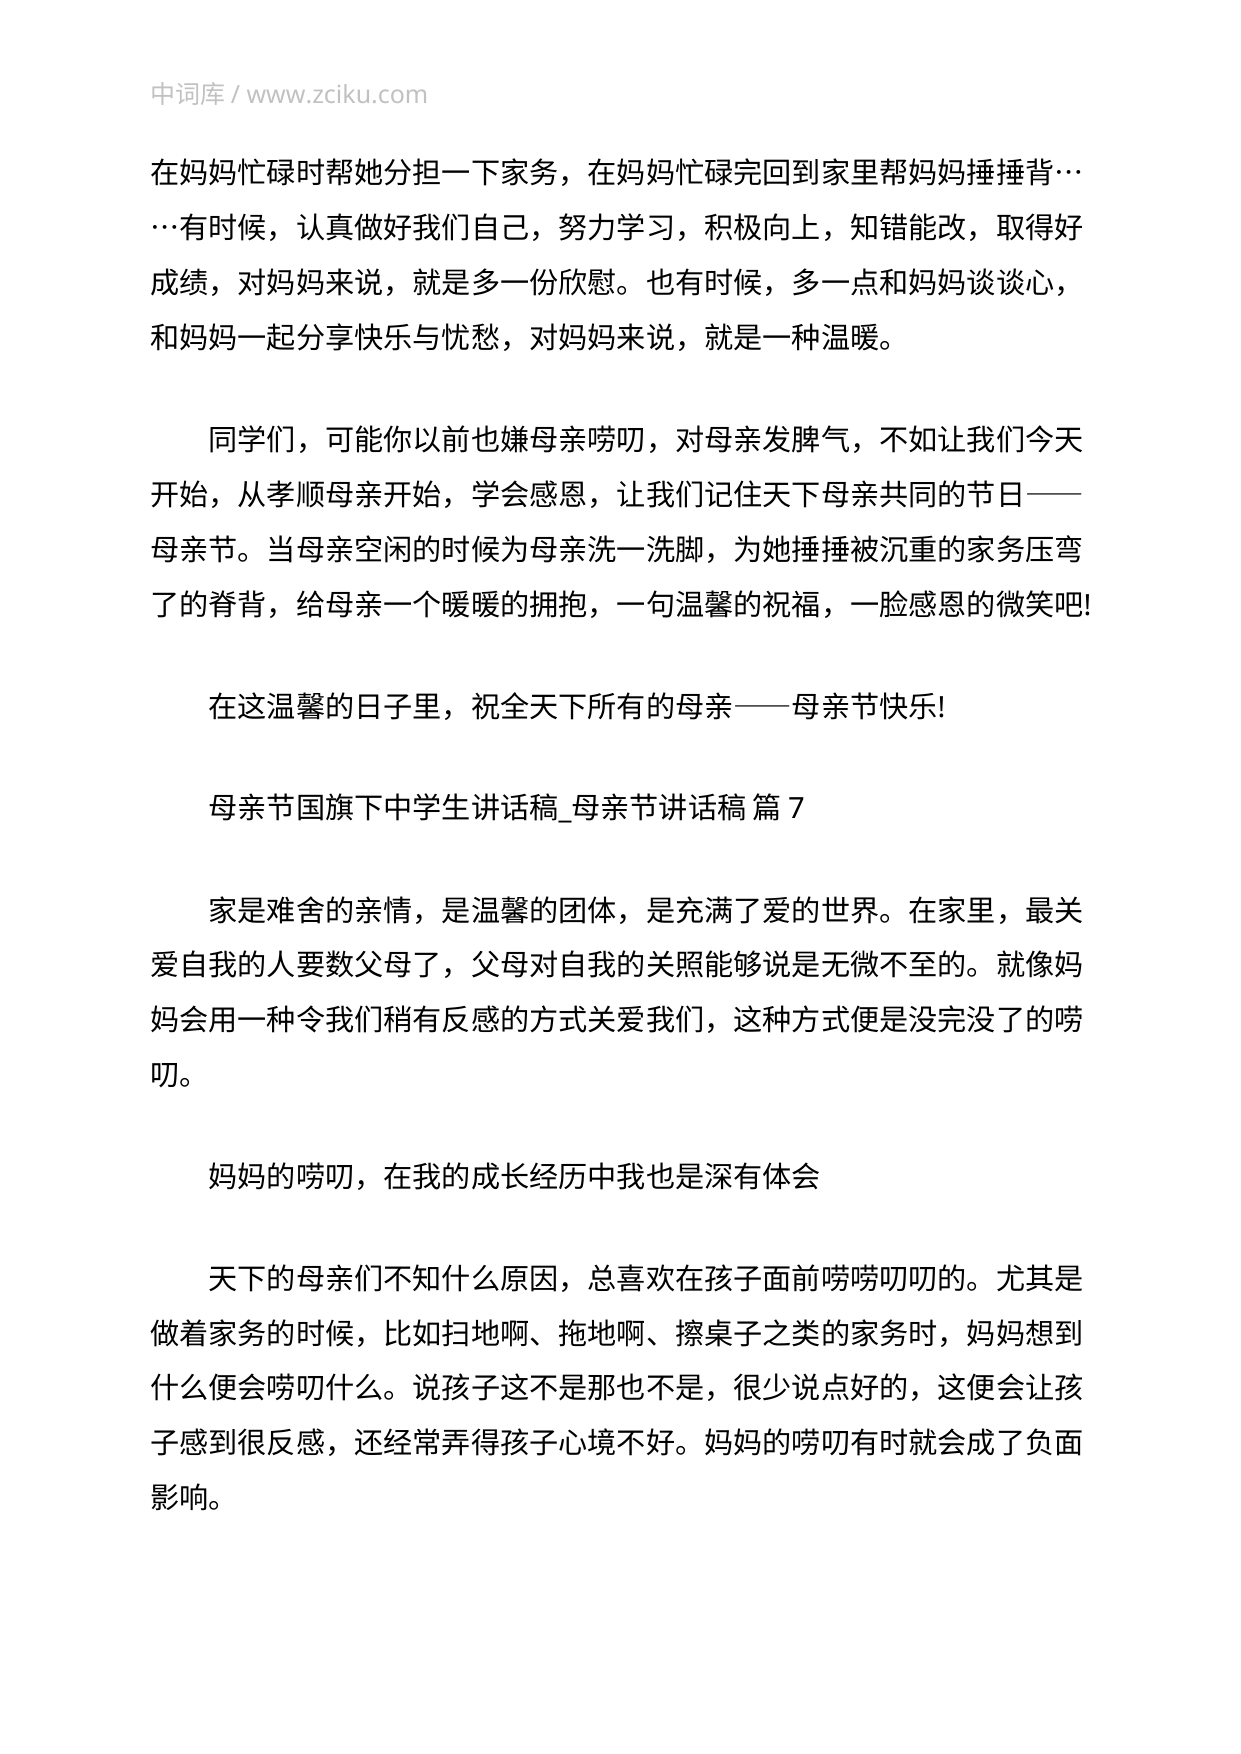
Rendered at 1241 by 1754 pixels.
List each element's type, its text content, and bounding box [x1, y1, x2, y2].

text 妈妈的唠叨，在我的成长经历中我也是深有体会 [150, 1153, 1090, 1196]
text 母亲节国旗下中学生讲话稿_母亲节讲话稿 篇7 [150, 785, 1090, 827]
text 天下的母亲们不知什么原因，总喜欢在孩子面前唠唠叨叨的。尤其是做着家务的时候，比如扫地啊、拖地啊、擦桌子之类的家务时，妈妈想到什么便会唠叨什么。说孩子这不是那也不是，很少说点好的，这便会让孩子感到很反感，还经常弄得孩子心境不好。妈妈的唠叨有时就会成了负面影响。 [150, 1255, 1090, 1517]
text 同学们，可能你以前也嫌母亲唠叨，对母亲发脾气，不如让我们今天开始，从孝顺母亲开始，学会感恩，让我们记住天下母亲共同的节日——母亲节。当母亲空闲的时候为母亲洗一洗脚，为她捶捶被沉重的家务压弯了的脊背，给母亲一个暖暖的拥抱，一句温馨的祝福，一脸感恩的微笑吧! [150, 416, 1090, 623]
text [150, 150, 1090, 357]
text 家是难舍的亲情，是温馨的团体，是充满了爱的世界。在家里，最关爱自我的人要数父母了，父母对自我的关照能够说是无微不至的。就像妈妈会用一种令我们稍有反感的方式关爱我们，这种方式便是没完没了的唠叨。 [150, 887, 1090, 1094]
text 在这温馨的日子里，祝全天下所有的母亲——母亲节快乐! [150, 683, 1090, 726]
